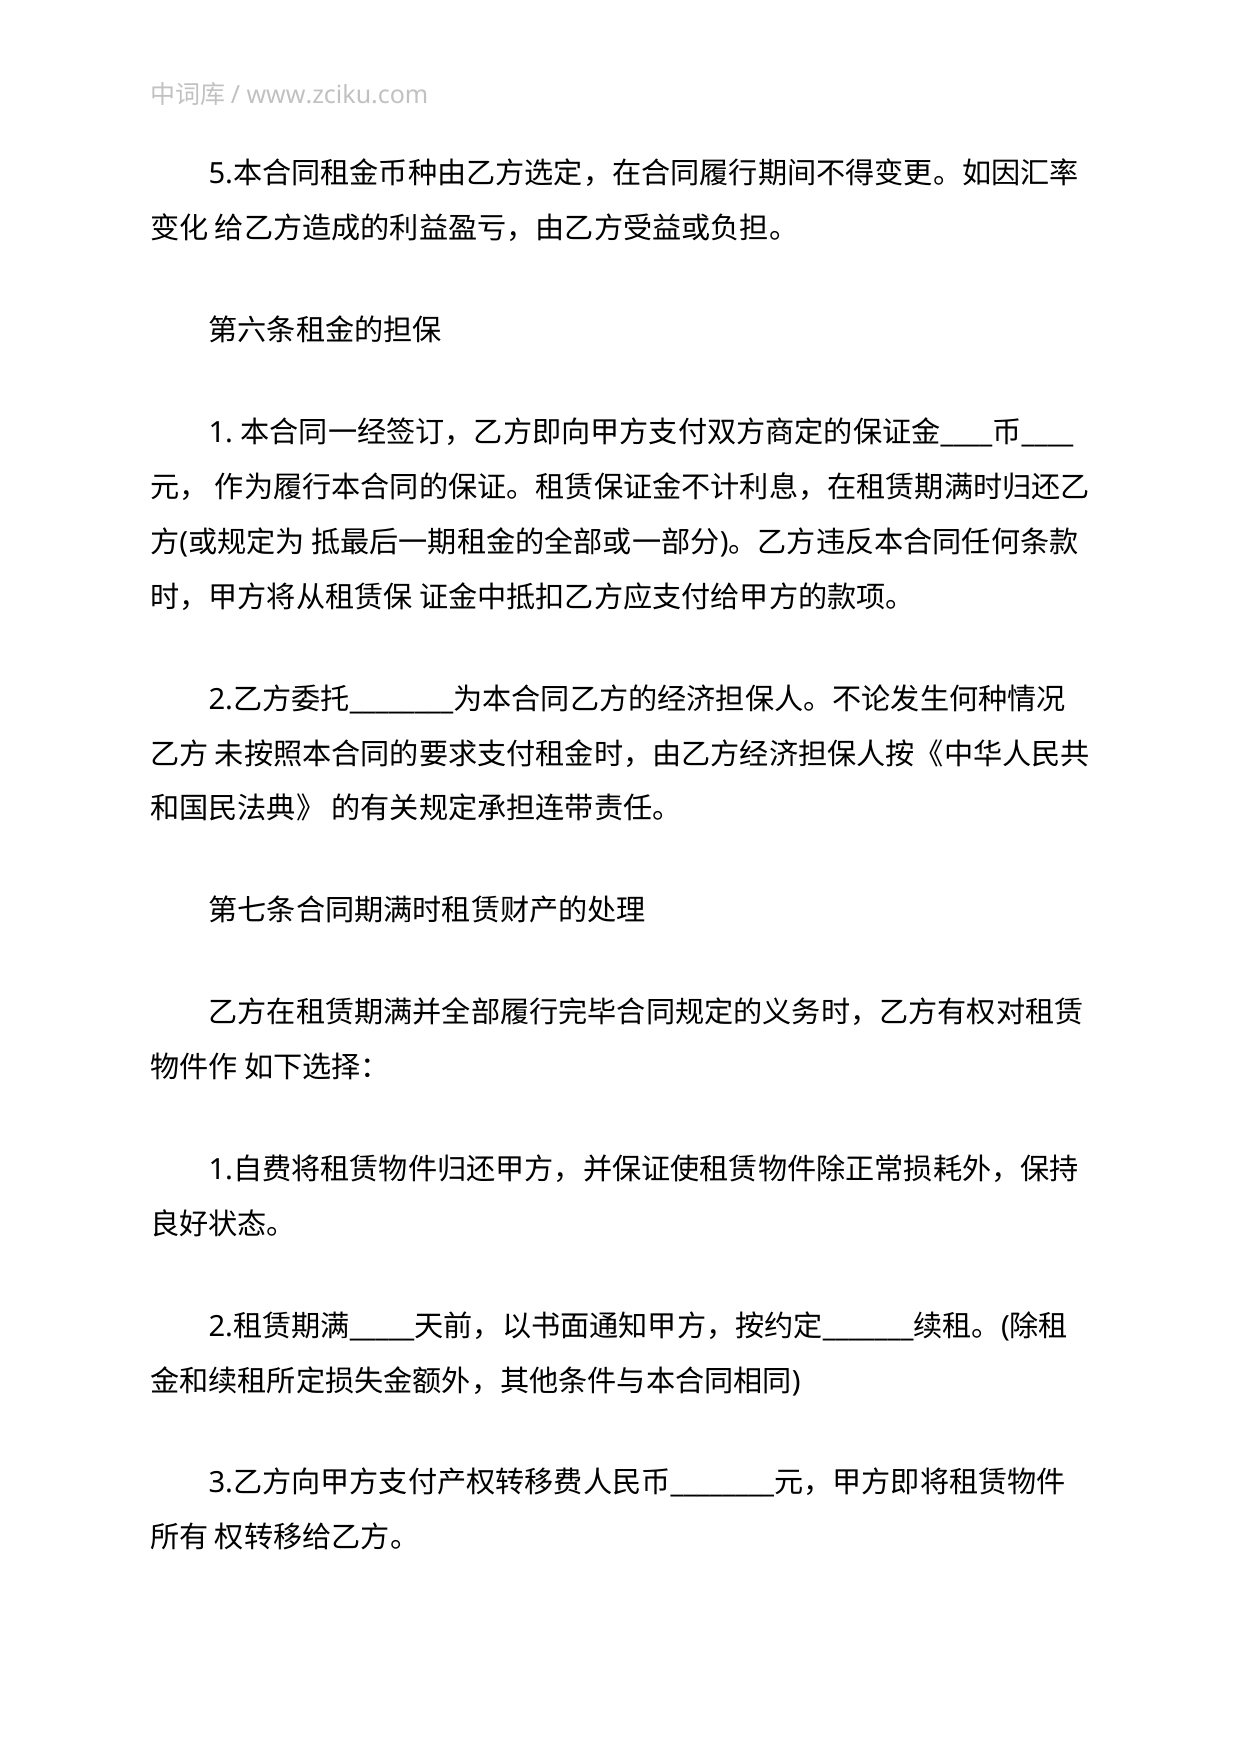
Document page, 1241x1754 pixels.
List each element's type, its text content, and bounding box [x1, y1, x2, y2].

text 2.租赁期满_____天前，以书面通知甲方，按约定_______续租。(除租金和续租所定损失金额外，其他条件与本合同相同) [150, 1302, 1090, 1399]
text 3.乙方向甲方支付产权转移费人民币________元，甲方即将租赁物件所有 权转移给乙方。 [150, 1459, 1090, 1556]
text 1. 本合同一经签订，乙方即向甲方支付双方商定的保证金____币____元， 作为履行本合同的保证。租赁保证金不计利息，在租赁期满时归还乙方(或规定为 抵最后一期租金的全部或一部分)。乙方违反本合同任何条款时，甲方将从租赁保 证金中抵扣乙方应支付给甲方的款项。 [150, 408, 1090, 616]
text 第七条合同期满时租赁财产的处理 [150, 887, 1090, 929]
text 2.乙方委托________为本合同乙方的经济担保人。不论发生何种情况乙方 未按照本合同的要求支付租金时，由乙方经济担保人按《中华人民共和国民法典》 的有关规定承担连带责任。 [150, 675, 1090, 827]
text 5.本合同租金币种由乙方选定，在合同履行期间不得变更。如因汇率变化 给乙方造成的利益盈亏，由乙方受益或负担。 [150, 150, 1090, 247]
text 第六条租金的担保 [150, 307, 1090, 349]
text 1.自费将租赁物件归还甲方，并保证使租赁物件除正常损耗外，保持良好状态。 [150, 1145, 1090, 1243]
text 乙方在租赁期满并全部履行完毕合同规定的义务时，乙方有权对租赁物件作 如下选择： [150, 989, 1090, 1086]
